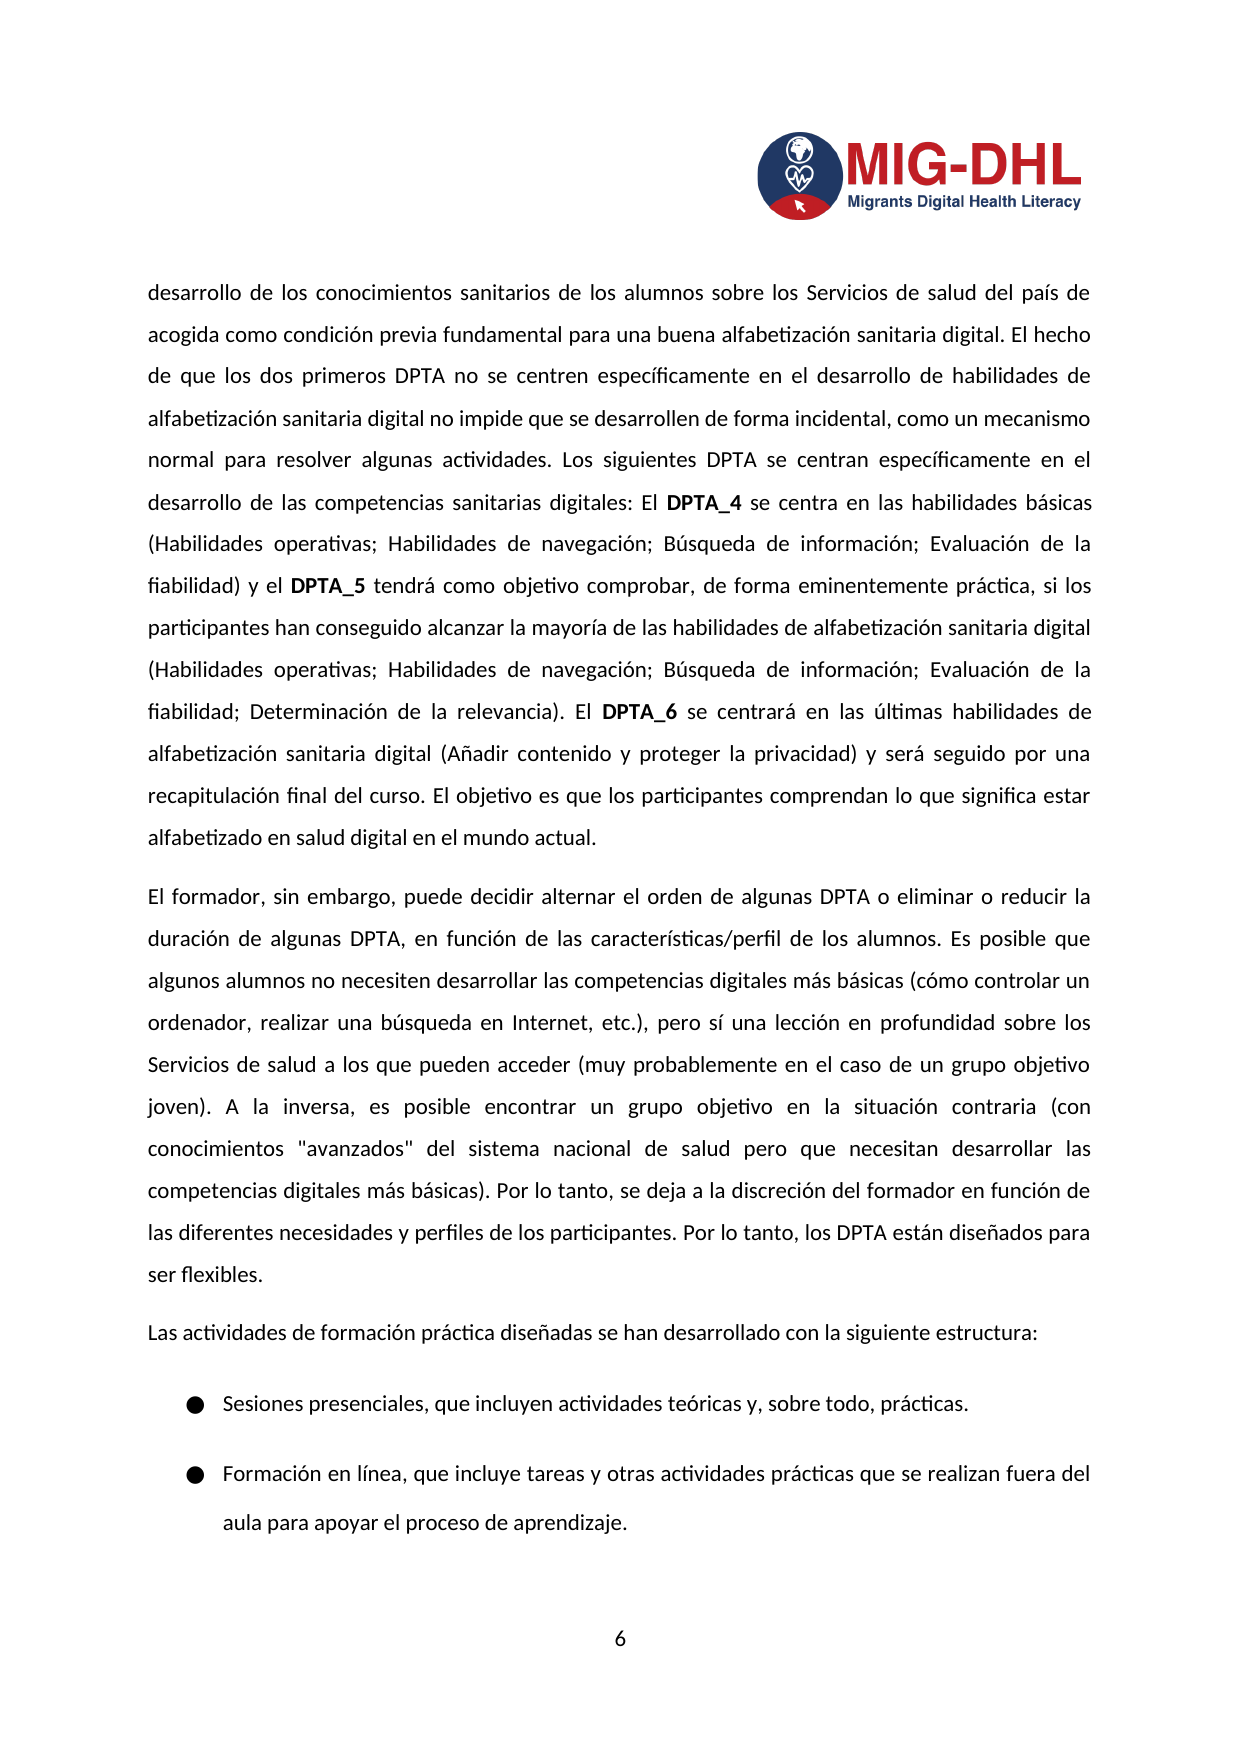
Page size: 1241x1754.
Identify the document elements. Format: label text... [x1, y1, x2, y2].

list Formación en línea, que incluye tareas y otras actividades prácticas que se realizan fuera del aula para apoyar el proceso de aprendizaje. [185, 1448, 1093, 1537]
list Sesiones presenciales, que incluyen actividades teóricas y, sobre todo, prácticas. [185, 1377, 1093, 1424]
text El formador, sin embargo, puede decidir alternar el orden de algunas DPTA o eliminar o reducir la duración de algunas DPTA, en función de las características/perfil de los alumnos. Es posible que algunos alumnos no necesiten desarrollar las competencias digitales más básicas (cómo controlar un ordenador, realizar una búsqueda en Internet, etc.), pero sí una lección en profundidad sobre los Servicios de salud a los que pueden acceder (muy probablemente en el caso de un grupo objetivo joven). A la inversa, es posible encontrar un grupo objetivo en la situación contraria (con conocimientos "avanzados" del sistema nacional de salud pero que necesitan desarrollar las competencias digitales más básicas). Por lo tanto, se deja a la discreción del formador en función de las diferentes necesidades y perfiles de los participantes. Por lo tanto, los DPTA están diseñados para ser flexibles. [148, 882, 1093, 1288]
picture [757, 132, 1081, 220]
text Las actividades de formación práctica diseñadas se han desarrollado con la siguiente estructura: [148, 1318, 1093, 1347]
